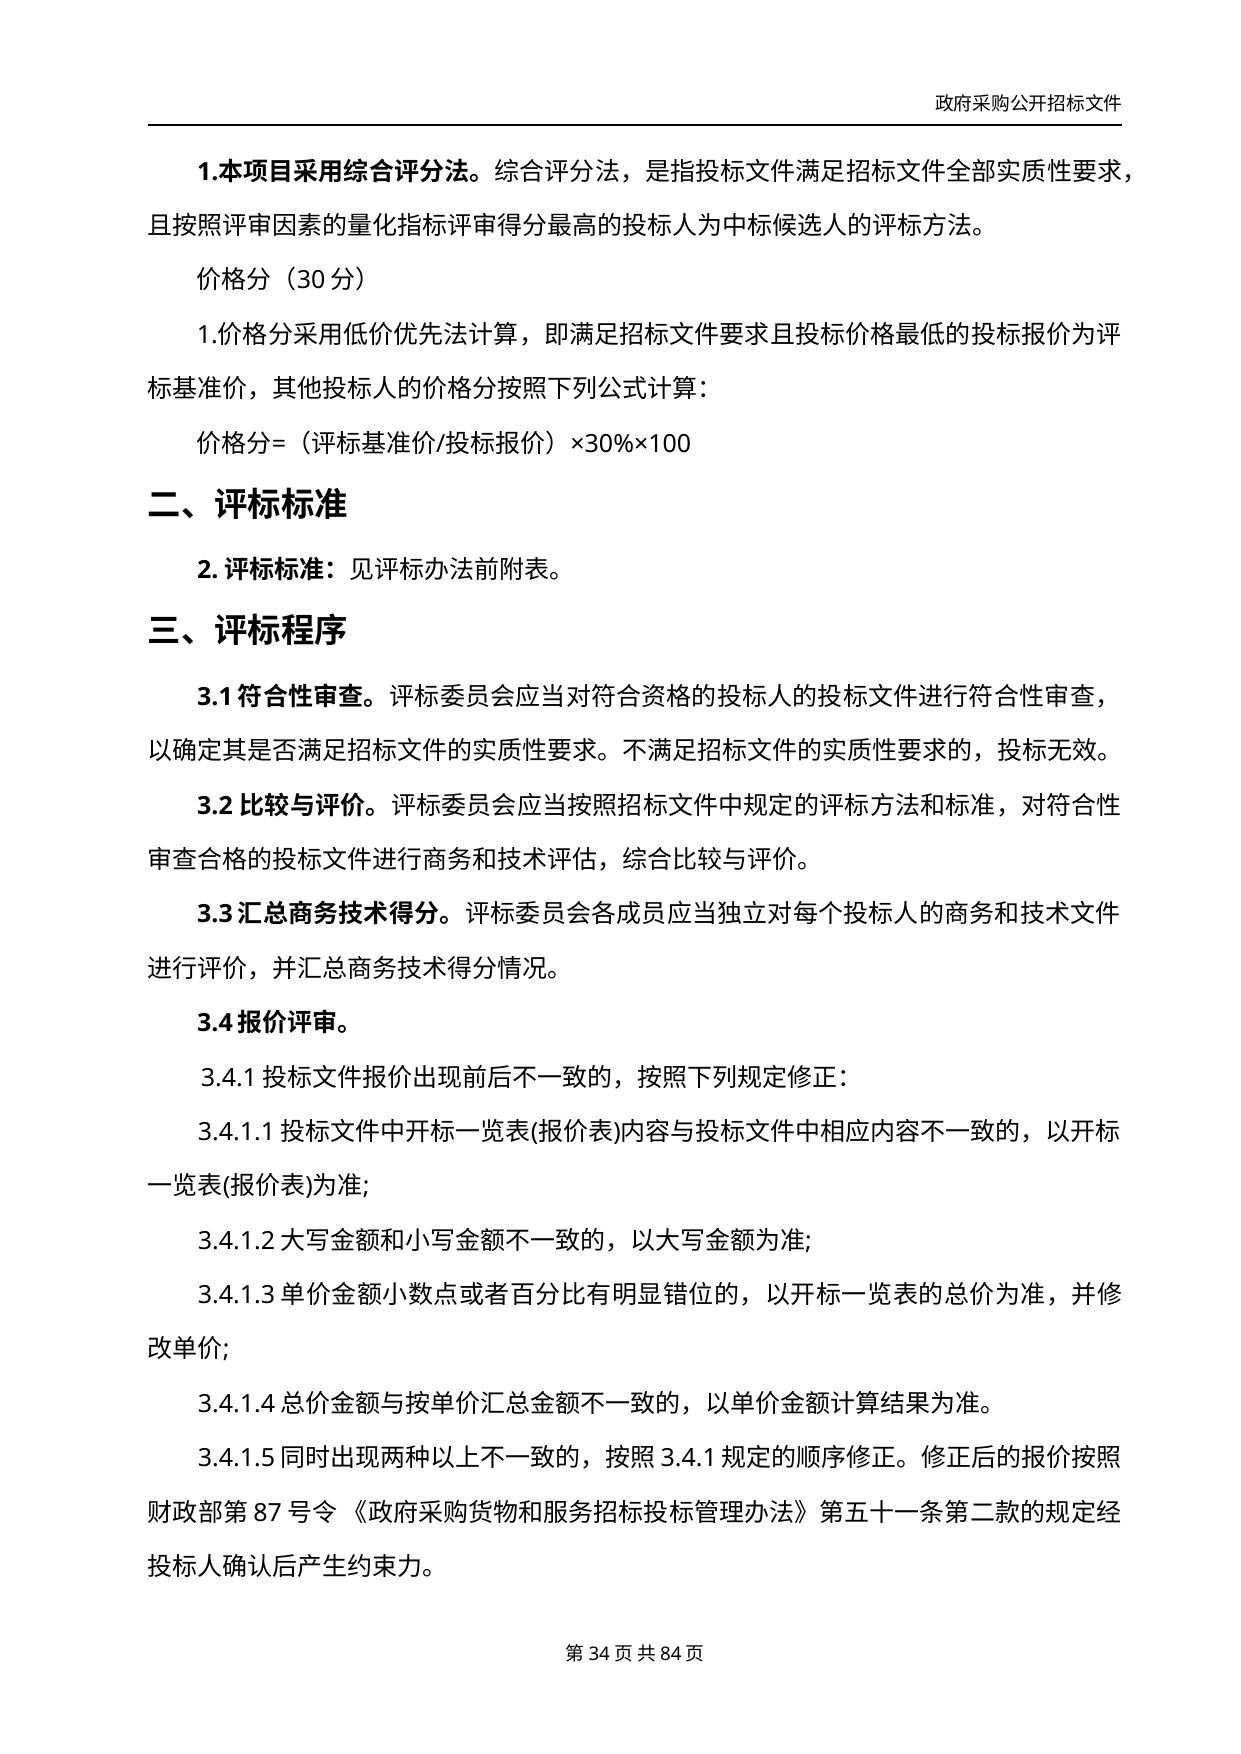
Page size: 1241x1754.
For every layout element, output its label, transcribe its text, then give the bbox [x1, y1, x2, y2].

text 二、评标标准 [148, 477, 1122, 526]
text 三、评标程序 [148, 604, 1122, 652]
text 3.4.1投标文件报价出现前后不一致的，按照下列规定修正： [148, 1057, 1122, 1093]
text 3.2 比较与评价。评标委员会应当按照招标文件中规定的评标方法和标准，对符合性审查合格的投标文件进行商务和技术评估，综合比较与评价。 [148, 785, 1122, 876]
text 3.4.1.3单价金额小数点或者百分比有明显错位的，以开标一览表的总价为准，并修改单价; [148, 1274, 1122, 1365]
text 3.4.1.2大写金额和小写金额不一致的，以大写金额为准; [148, 1220, 1122, 1256]
text 3.3汇总商务技术得分。评标委员会各成员应当独立对每个投标人的商务和技术文件进行评价，并汇总商务技术得分情况。 [148, 894, 1122, 984]
text 3.4.1.4总价金额与按单价汇总金额不一致的，以单价金额计算结果为准。 [148, 1383, 1122, 1419]
text 3.1符合性审查。评标委员会应当对符合资格的投标人的投标文件进行符合性审查，以确定其是否满足招标文件的实质性要求。不满足招标文件的实质性要求的，投标无效。 [148, 676, 1122, 767]
text 2. 评标标准：见评标办法前附表。 [148, 550, 1122, 586]
text 3.4报价评审。 [148, 1003, 1122, 1039]
text 价格分（30分） [148, 260, 1122, 296]
text 价格分=（评标基准价/投标报价）×30%×100 [148, 423, 1122, 459]
text 1.价格分采用低价优先法计算，即满足招标文件要求且投标价格最低的投标报价为评标基准价，其他投标人的价格分按照下列公式计算： [148, 314, 1122, 405]
text 1.本项目采用综合评分法。综合评分法，是指投标文件满足招标文件全部实质性要求，且按照评审因素的量化指标评审得分最高的投标人为中标候选人的评标方法。 [148, 151, 1122, 242]
text 3.4.1.1投标文件中开标一览表(报价表)内容与投标文件中相应内容不一致的，以开标一览表(报价表)为准; [148, 1111, 1122, 1202]
text 3.4.1.5同时出现两种以上不一致的，按照3.4.1规定的顺序修正。修正后的报价按照财政部第87号令 《政府采购货物和服务招标投标管理办法》第五十一条第二款的规定经投标人确认后产生约束力。 [148, 1438, 1122, 1583]
